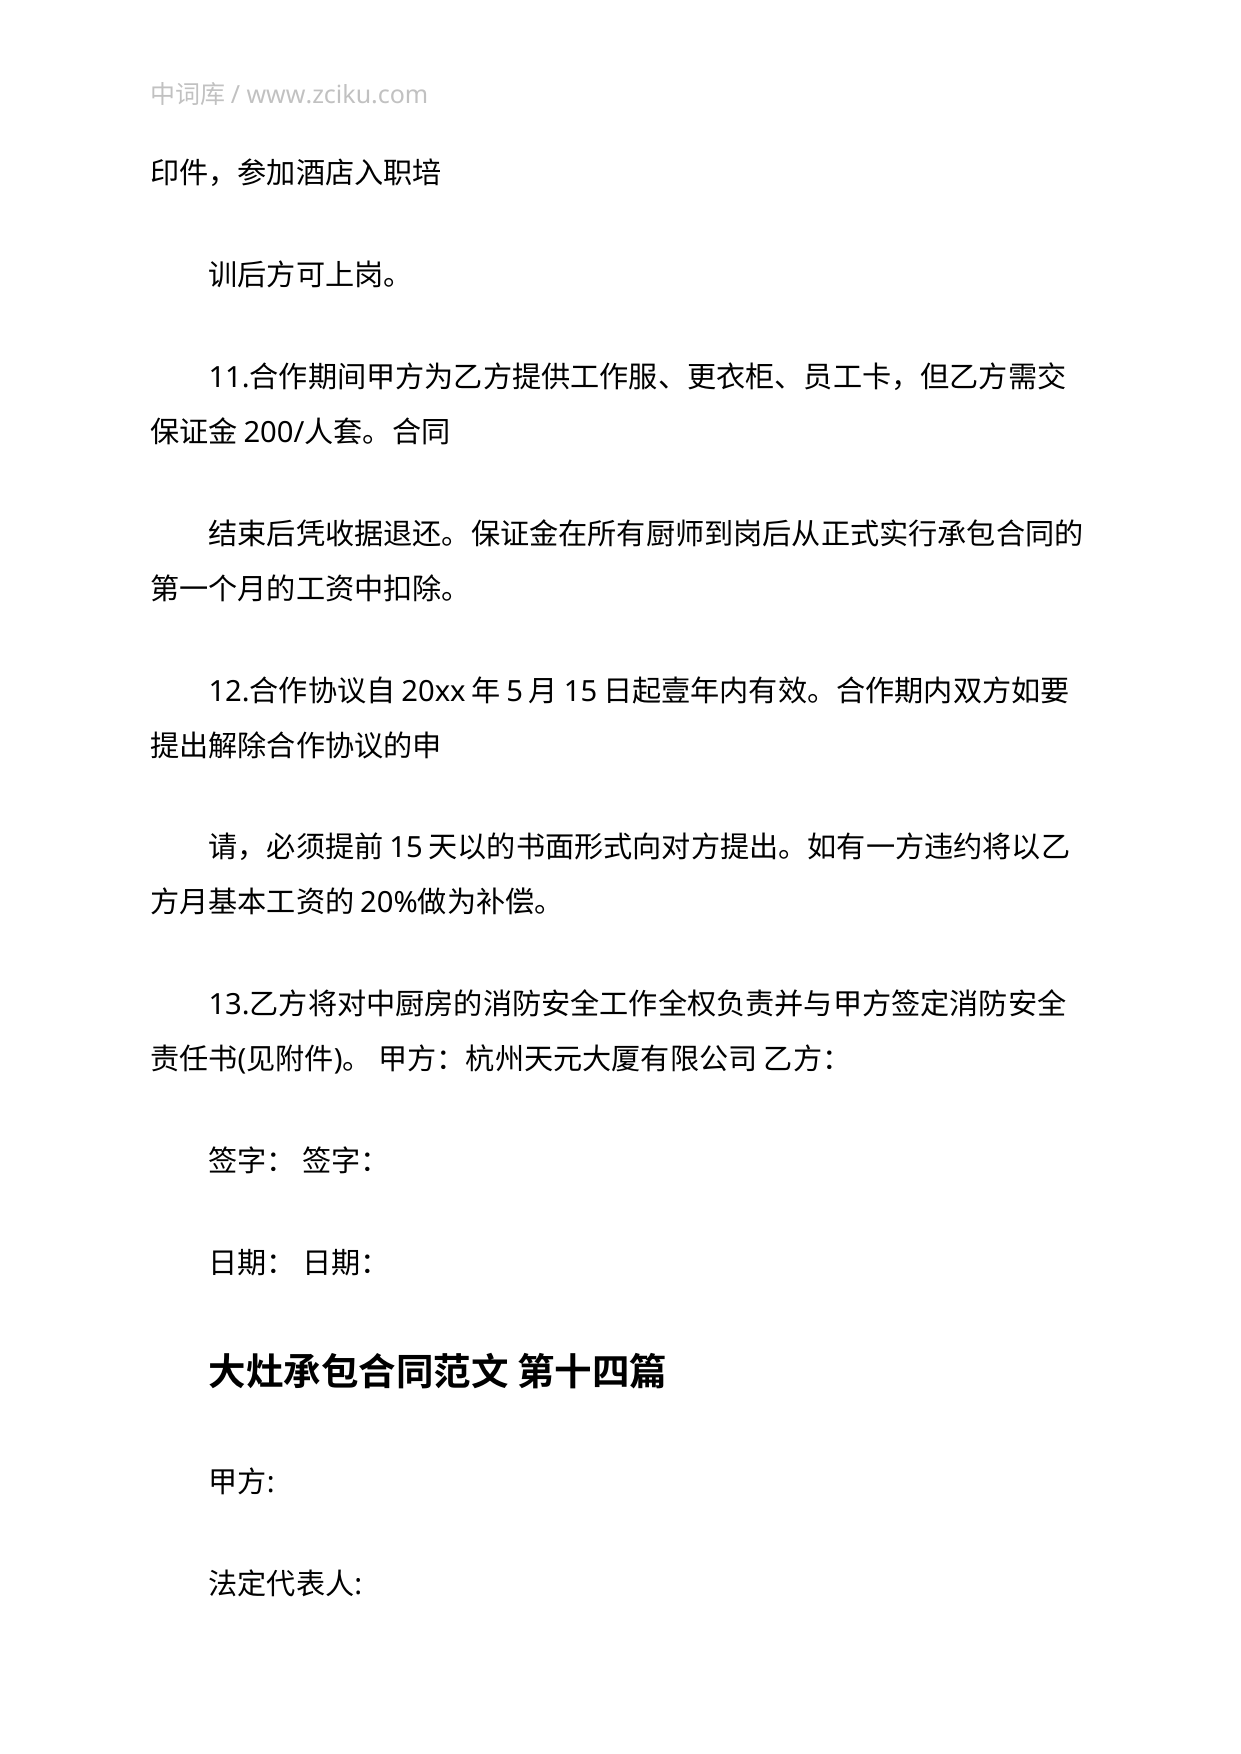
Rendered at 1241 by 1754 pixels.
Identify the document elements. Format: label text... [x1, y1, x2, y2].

text 12.合作协议自20xx年5月15日起壹年内有效。合作期内双方如要提出解除合作协议的申 [150, 667, 1090, 764]
text 甲方: [150, 1459, 1090, 1501]
text 13.乙方将对中厨房的消防安全工作全权负责并与甲方签定消防安全责任书(见附件)。 甲方：杭州天元大厦有限公司 乙方： [150, 981, 1090, 1078]
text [150, 150, 1090, 192]
text 大灶承包合同范文 第十四篇 [150, 1341, 1090, 1396]
text 签字： 签字： [150, 1138, 1090, 1180]
text 11.合作期间甲方为乙方提供工作服、更衣柜、员工卡，但乙方需交保证金200/人套。合同 [150, 353, 1090, 451]
text 日期： 日期： [150, 1240, 1090, 1282]
text 训后方可上岗。 [150, 252, 1090, 294]
text 结束后凭收据退还。保证金在所有厨师到岗后从正式实行承包合同的第一个月的工资中扣除。 [150, 511, 1090, 608]
text 法定代表人: [150, 1561, 1090, 1603]
text 请，必须提前15天以的书面形式向对方提出。如有一方违约将以乙方月基本工资的20%做为补偿。 [150, 824, 1090, 921]
